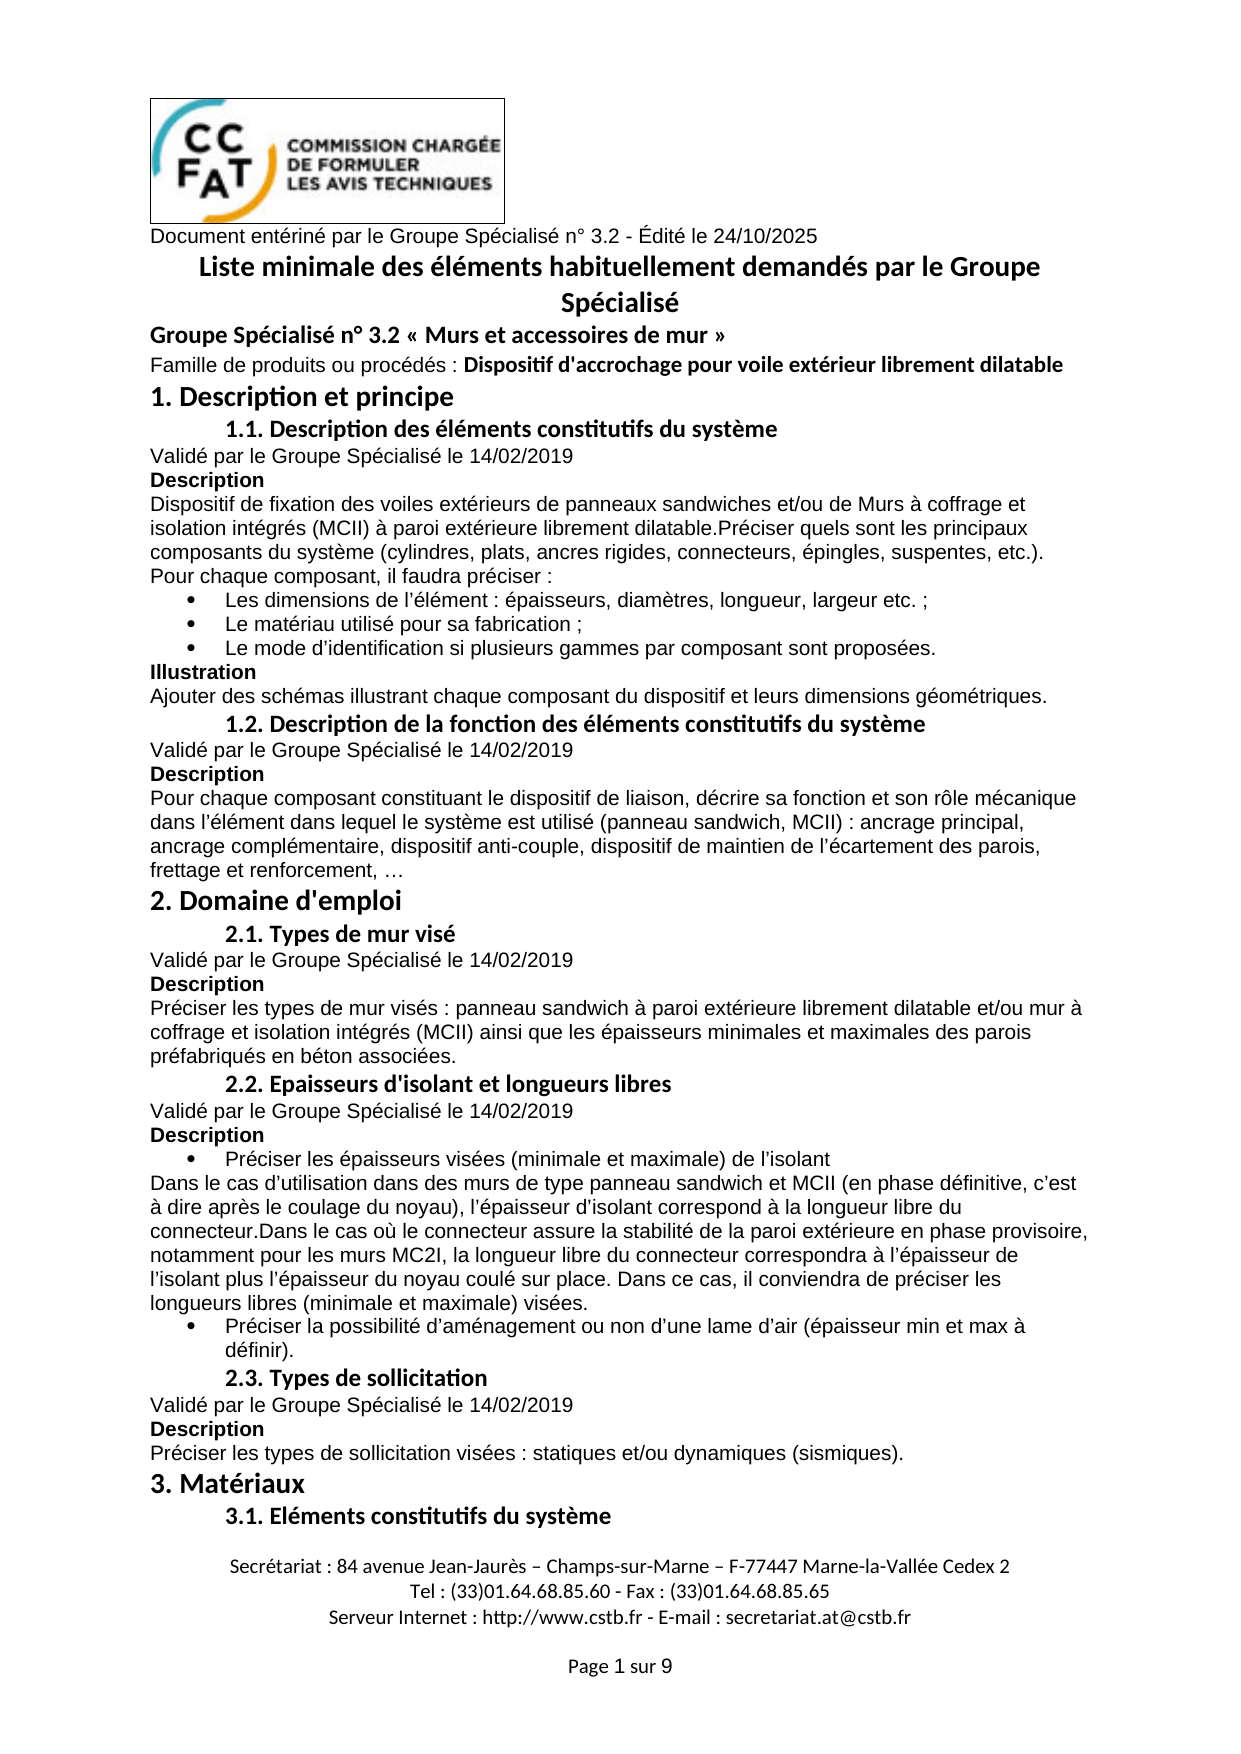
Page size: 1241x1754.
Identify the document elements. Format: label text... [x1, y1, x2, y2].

list Préciser la possibilité d’aménagement ou non d’une lame d’air (épaisseur min et max à définir). [187, 1314, 1090, 1362]
picture [151, 99, 504, 223]
text Validé par le Groupe Spécialisé le 14/02/2019 [150, 444, 1090, 468]
text Description [150, 762, 1090, 786]
text Dans le cas d’utilisation dans des murs de type panneau sandwich et MCII (en phase définitive, c’est à dire après le coulage du noyau), l’épaisseur d’isolant correspond à la longueur libre du connecteur.Dans le cas où le connecteur assure la stabilité de la paroi extérieure en phase provisoire, notamment pour les murs MC2I, la longueur libre du connecteur correspondra à l’épaisseur de l’isolant plus l’épaisseur du noyau coulé sur place. Dans ce cas, il conviendra de préciser les longueurs libres (minimale et maximale) visées. [150, 1171, 1090, 1314]
text Illustration [150, 660, 1090, 684]
list Les dimensions de l’élément : épaisseurs, diamètres, longueur, largeur etc. ; [187, 588, 1090, 612]
text Liste minimale des éléments habituellement demandés par le Groupe Spécialisé [150, 248, 1090, 319]
text 2.1. Types de mur visé [225, 918, 1090, 948]
text Préciser les types de sollicitation visées : statiques et/ou dynamiques (sismiques). [150, 1441, 1090, 1465]
text Pour chaque composant constituant le dispositif de liaison, décrire sa fonction et son rôle mécanique dans l’élément dans lequel le système est utilisé (panneau sandwich, MCII) : ancrage principal, ancrage complémentaire, dispositif anti-couple, dispositif de maintien de l’écartement des parois, frettage et renforcement, … [150, 786, 1090, 882]
text Ajouter des schémas illustrant chaque composant du dispositif et leurs dimensions géométriques. [150, 684, 1090, 708]
text Famille de produits ou procédés : Dispositif d'accrochage pour voile extérieur librement dilatable [150, 350, 1090, 378]
text 3. Matériaux [150, 1465, 1090, 1500]
text 1.1. Description des éléments constitutifs du système [225, 413, 1090, 444]
text Dispositif de fixation des voiles extérieurs de panneaux sandwiches et/ou de Murs à coffrage et isolation intégrés (MCII) à paroi extérieure librement dilatable.Préciser quels sont les principaux composants du système (cylindres, plats, ancres rigides, connecteurs, épingles, suspentes, etc.). Pour chaque composant, il faudra préciser : [150, 492, 1090, 588]
text Description [150, 1122, 1090, 1146]
text 2.2. Epaisseurs d'isolant et longueurs libres [225, 1068, 1090, 1098]
list Préciser les épaisseurs visées (minimale et maximale) de l’isolant [187, 1146, 1090, 1171]
text Validé par le Groupe Spécialisé le 14/02/2019 [150, 738, 1090, 762]
text 1. Description et principe [150, 378, 1090, 413]
text Description [150, 1417, 1090, 1441]
text Document entériné par le Groupe Spécialisé n° 3.2 - Édité le 24/10/2025 [150, 224, 1090, 248]
text 2.3. Types de sollicitation [225, 1362, 1090, 1393]
list Le matériau utilisé pour sa fabrication ; [187, 612, 1090, 636]
text 1.2. Description de la fonction des éléments constitutifs du système [225, 708, 1090, 738]
text Validé par le Groupe Spécialisé le 14/02/2019 [150, 948, 1090, 972]
text 3.1. Eléments constitutifs du système [225, 1500, 1090, 1531]
text Validé par le Groupe Spécialisé le 14/02/2019 [150, 1393, 1090, 1417]
list Le mode d’identification si plusieurs gammes par composant sont proposées. [187, 636, 1090, 660]
text Validé par le Groupe Spécialisé le 14/02/2019 [150, 1098, 1090, 1122]
text 2. Domaine d'emploi [150, 882, 1090, 918]
text Description [150, 468, 1090, 492]
text Description [150, 972, 1090, 996]
text Groupe Spécialisé n° 3.2 « Murs et accessoires de mur » [150, 319, 1090, 350]
text Préciser les types de mur visés : panneau sandwich à paroi extérieure librement dilatable et/ou mur à coffrage et isolation intégrés (MCII) ainsi que les épaisseurs minimales et maximales des parois préfabriqués en béton associées. [150, 996, 1090, 1068]
